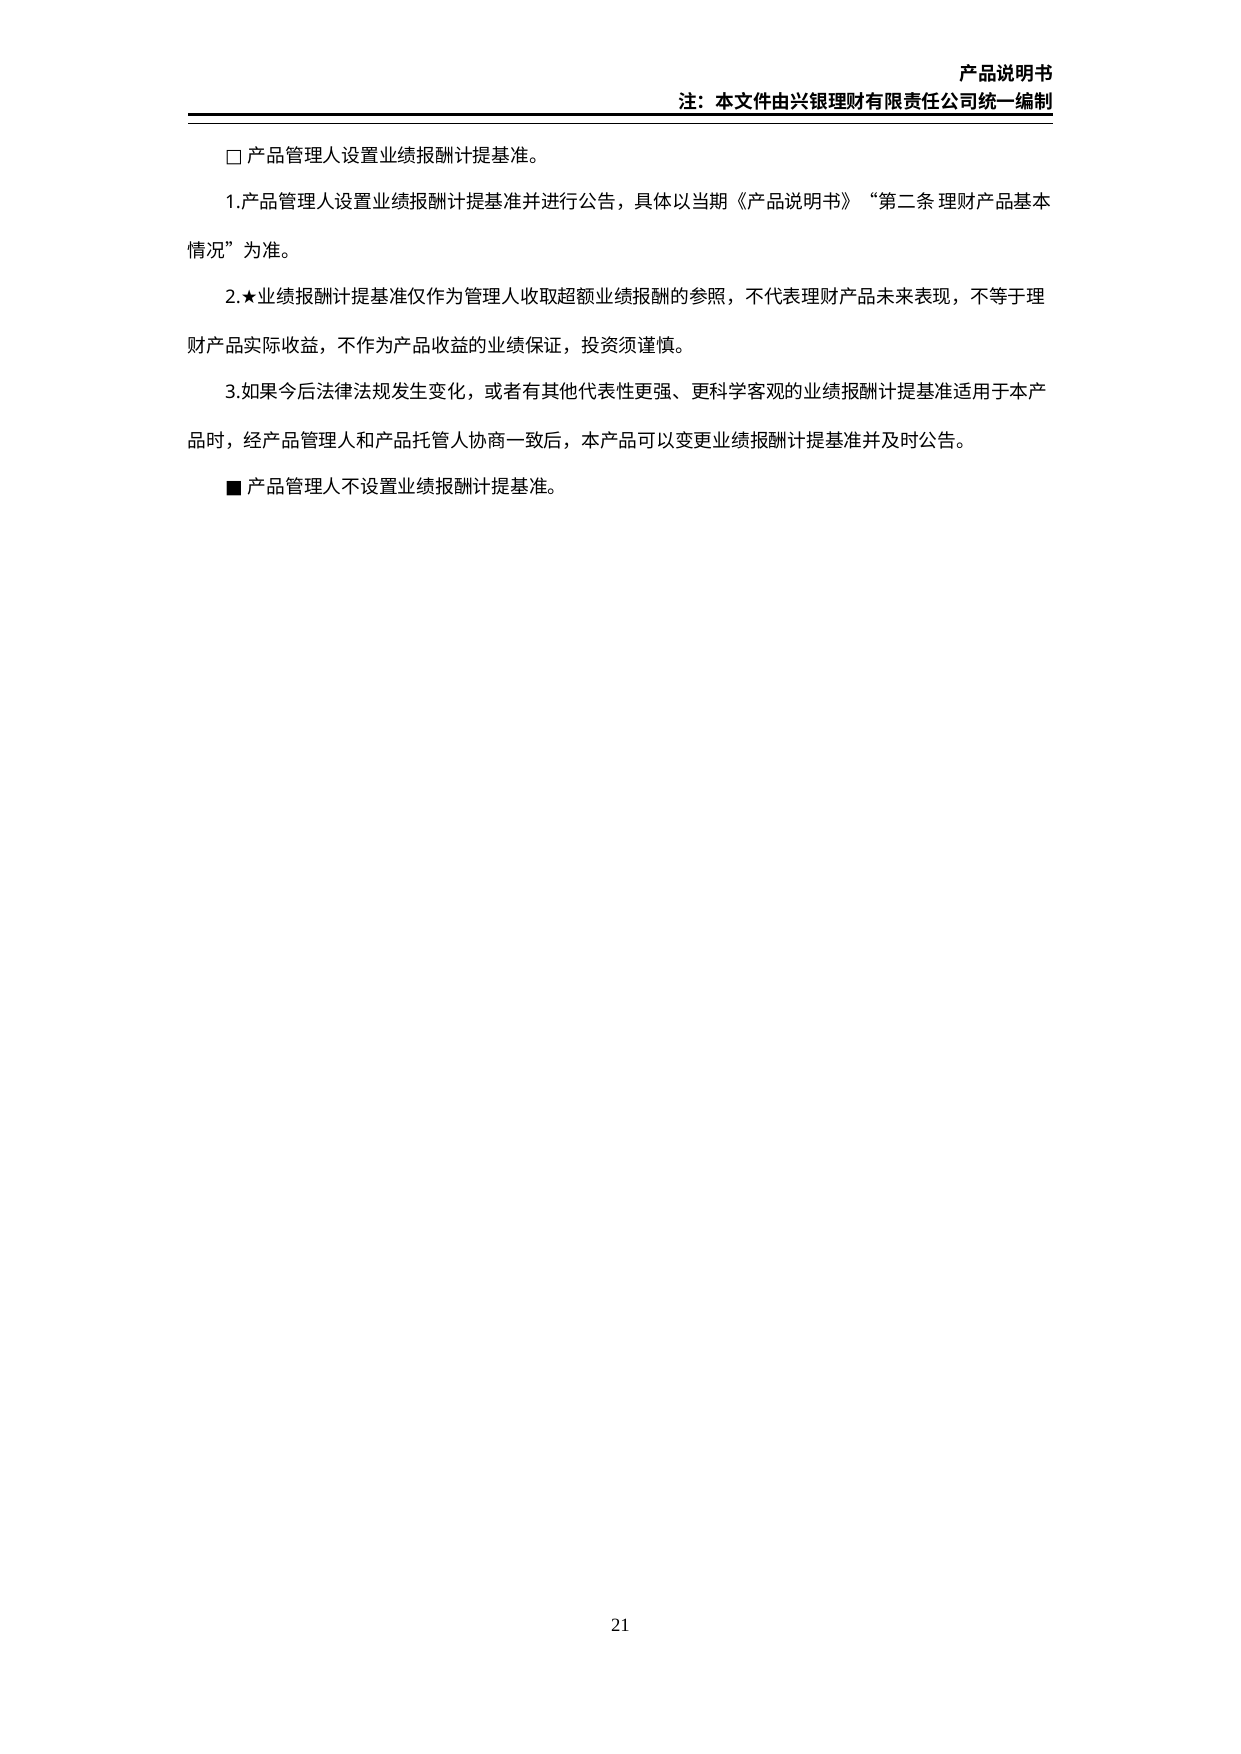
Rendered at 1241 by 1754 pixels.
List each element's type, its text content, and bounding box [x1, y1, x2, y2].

text 2.★业绩报酬计提基准仅作为管理人收取超额业绩报酬的参照，不代表理财产品未来表现，不等于理财产品实际收益，不作为产品收益的业绩保证，投资须谨慎。 [187, 279, 1053, 360]
text □ 产品管理人设置业绩报酬计提基准。 [187, 138, 1053, 171]
text 3.如果今后法律法规发生变化，或者有其他代表性更强、更科学客观的业绩报酬计提基准适用于本产品时，经产品管理人和产品托管人协商一致后，本产品可以变更业绩报酬计提基准并及时公告。 [187, 374, 1053, 455]
text 1.产品管理人设置业绩报酬计提基准并进行公告，具体以当期《产品说明书》“第二条 理财产品基本情况”为准。 [187, 184, 1053, 266]
text ■ 产品管理人不设置业绩报酬计提基准。 [187, 469, 1053, 501]
